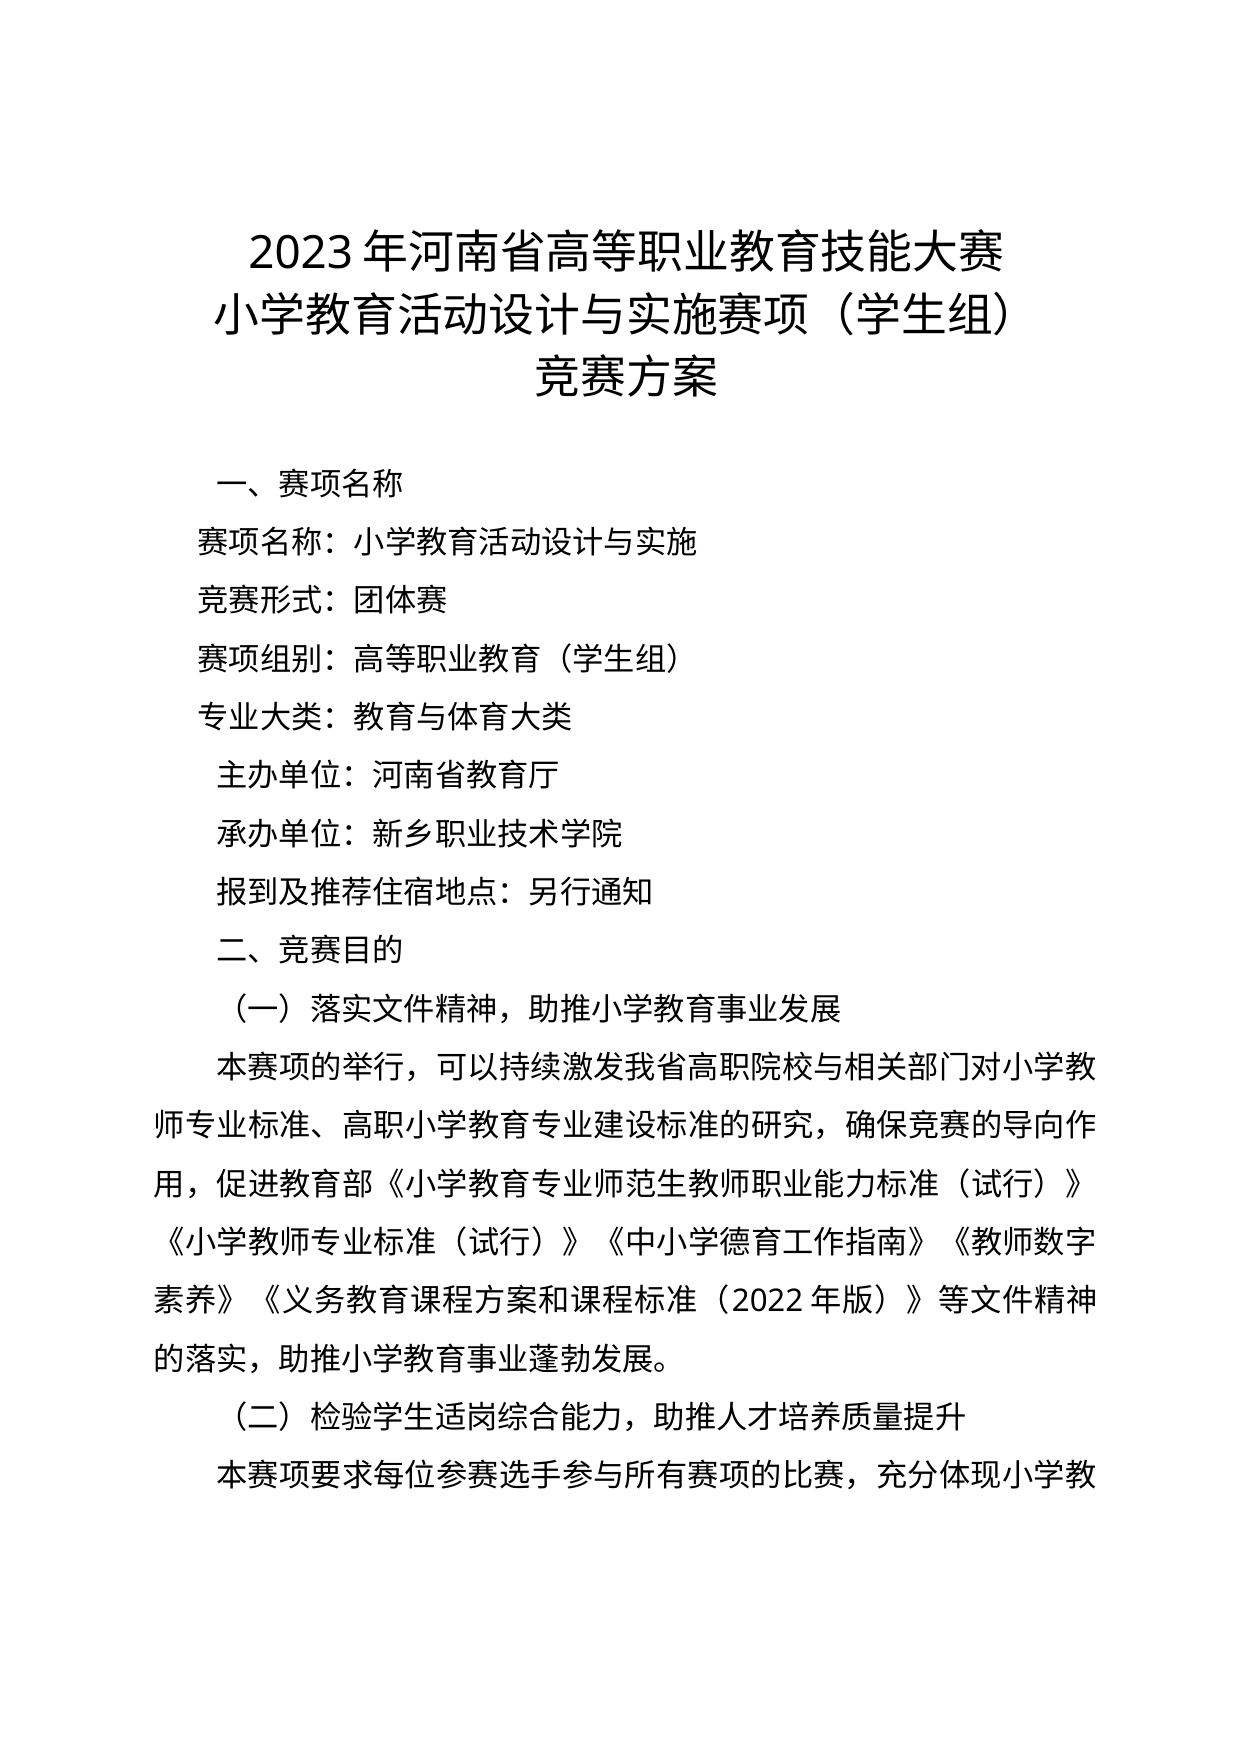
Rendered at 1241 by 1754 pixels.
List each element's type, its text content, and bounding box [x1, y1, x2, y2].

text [153, 1440, 1098, 1498]
text 竞赛形式：团体赛 [153, 565, 1098, 623]
text 2023年河南省高等职业教育技能大赛 [153, 218, 1098, 281]
text 赛项名称：小学教育活动设计与实施 [153, 507, 1098, 565]
text 一、赛项名称 [153, 448, 1098, 507]
text （一）落实文件精神，助推小学教育事业发展 [153, 973, 1098, 1032]
text 承办单位：新乡职业技术学院 [153, 798, 1098, 857]
text 小学教育活动设计与实施赛项（学生组） [153, 281, 1098, 343]
text 专业大类：教育与体育大类 [153, 682, 1098, 740]
text 二、竞赛目的 [153, 915, 1098, 973]
text 主办单位：河南省教育厅 [153, 740, 1098, 798]
text 赛项组别：高等职业教育（学生组） [153, 623, 1098, 682]
text （二）检验学生适岗综合能力，助推人才培养质量提升 [153, 1382, 1098, 1440]
text 竞赛方案 [153, 343, 1098, 406]
text 本赛项的举行，可以持续激发我省高职院校与相关部门对小学教师专业标准、高职小学教育专业建设标准的研究，确保竞赛的导向作用，促进教育部《小学教育专业师范生教师职业能力标准（试行）》《小学教师专业标准（试行）》《中小学德育工作指南》《教师数字素养》《义务教育课程方案和课程标准（2022年版）》等文件精神的落实，助推小学教育事业蓬勃发展。 [153, 1032, 1098, 1382]
text 报到及推荐住宿地点：另行通知 [153, 857, 1098, 915]
